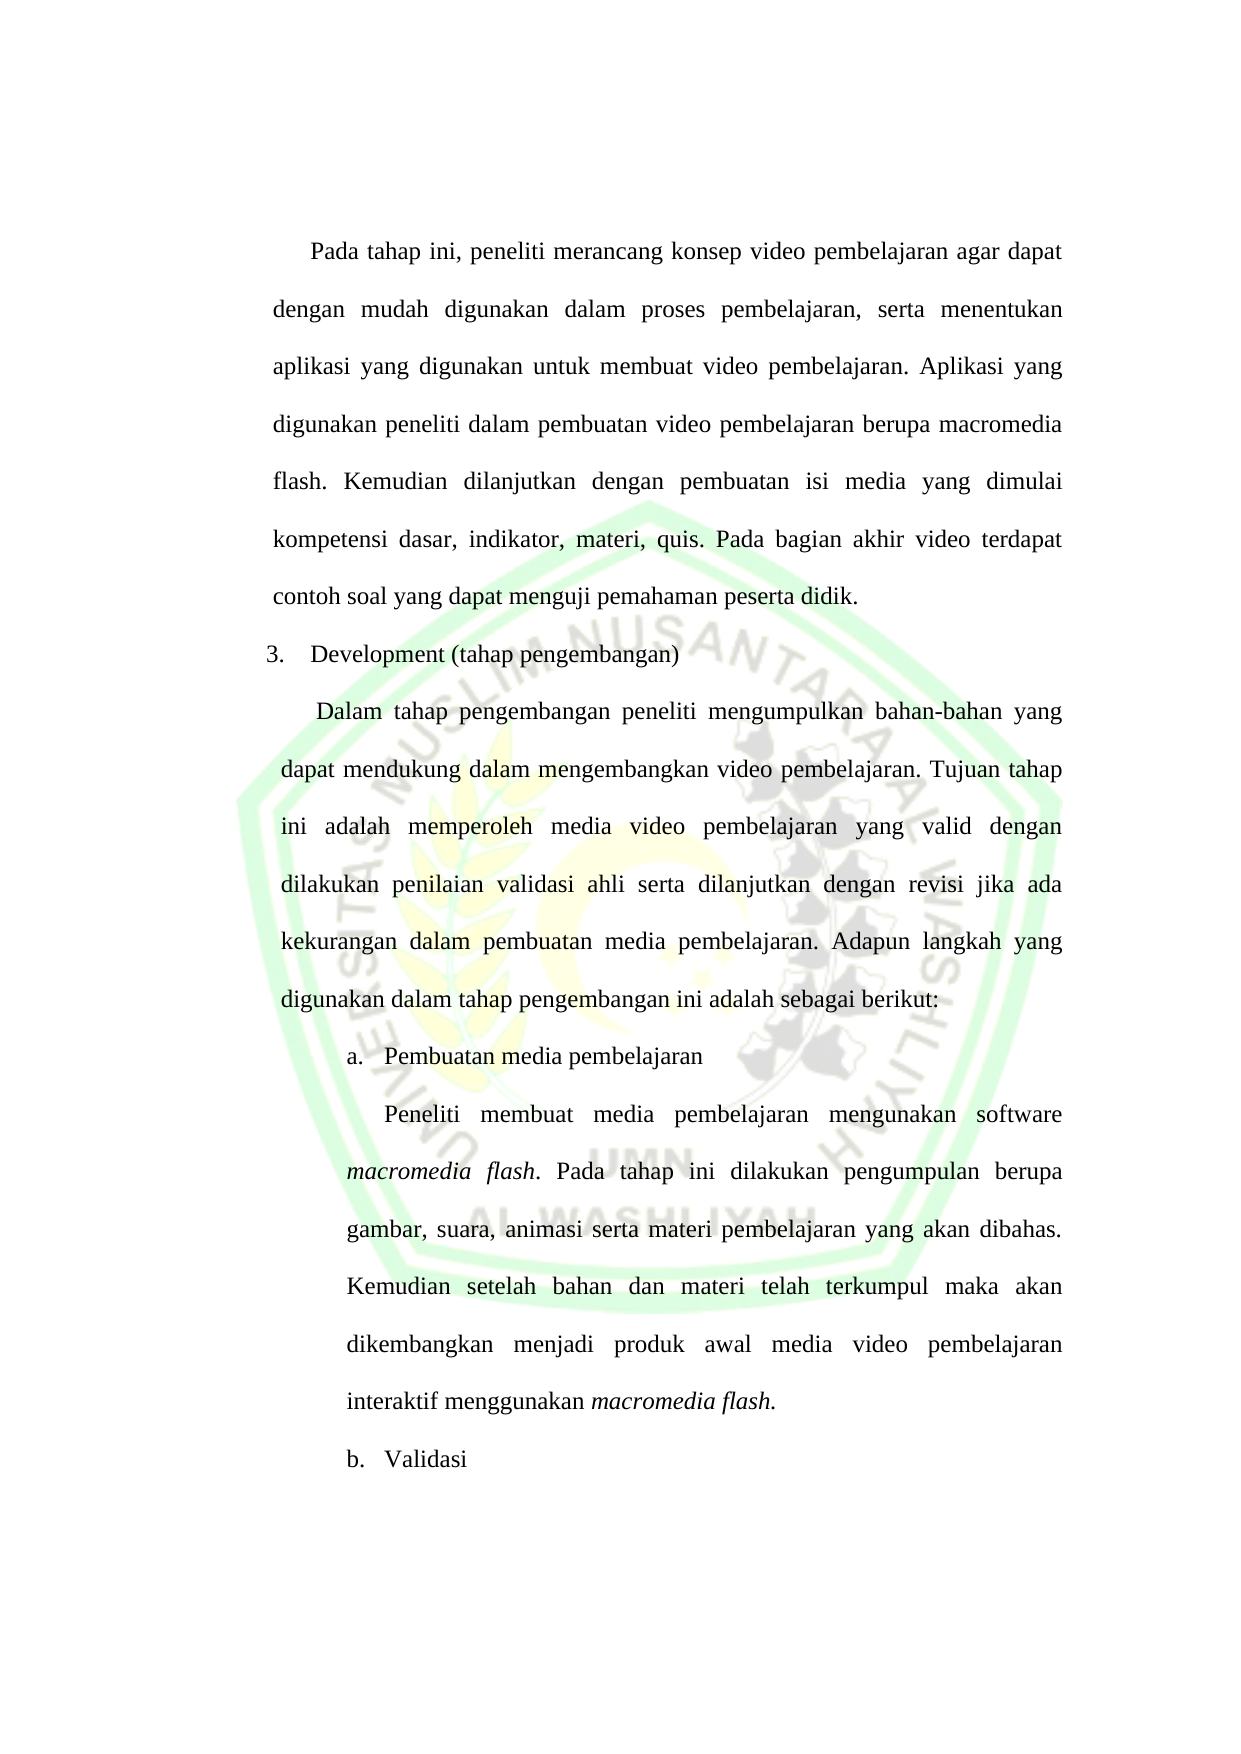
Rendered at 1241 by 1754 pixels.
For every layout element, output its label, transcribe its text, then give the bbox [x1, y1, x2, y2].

text Peneliti membuat media pembelajaran mengunakan software macromedia flash. Pada tahap ini dilakukan pengumpulan berupa gambar, suara, animasi serta materi pembelajaran yang akan dibahas. Kemudian setelah bahan dan materi telah terkumpul maka akan dikembangkan menjadi produk awal media video pembelajaran interaktif menggunakan macromedia flash. [346, 1099, 1063, 1415]
text Dalam tahap pengembangan peneliti mengumpulkan bahan-bahan yang dapat mendukung dalam mengembangkan video pembelajaran. Tujuan tahap ini adalah memperoleh media video pembelajaran yang valid dengan dilakukan penilaian validasi ahli serta dilanjutkan dengan revisi jika ada kekurangan dalam pembuatan media pembelajaran. Adapun langkah yang digunakan dalam tahap pengembangan ini adalah sebagai berikut: [281, 696, 1063, 1012]
text Pada tahap ini, peneliti merancang konsep video pembelajaran agar dapat dengan mudah digunakan dalam proses pembelajaran, serta menentukan aplikasi yang digunakan untuk membuat video pembelajaran. Aplikasi yang digunakan peneliti dalam pembuatan video pembelajaran berupa macromedia flash. Kemudian dilanjutkan dengan pembuatan isi media yang dimulai kompetensi dasar, indikator, materi, quis. Pada bagian akhir video terdapat contoh soal yang dapat menguji pemahaman peserta didik. [273, 236, 1063, 610]
list Development (tahap pengembangan) [266, 639, 1063, 667]
list Pembuatan media pembelajaran [346, 1041, 1063, 1070]
list Validasi [346, 1444, 1063, 1472]
